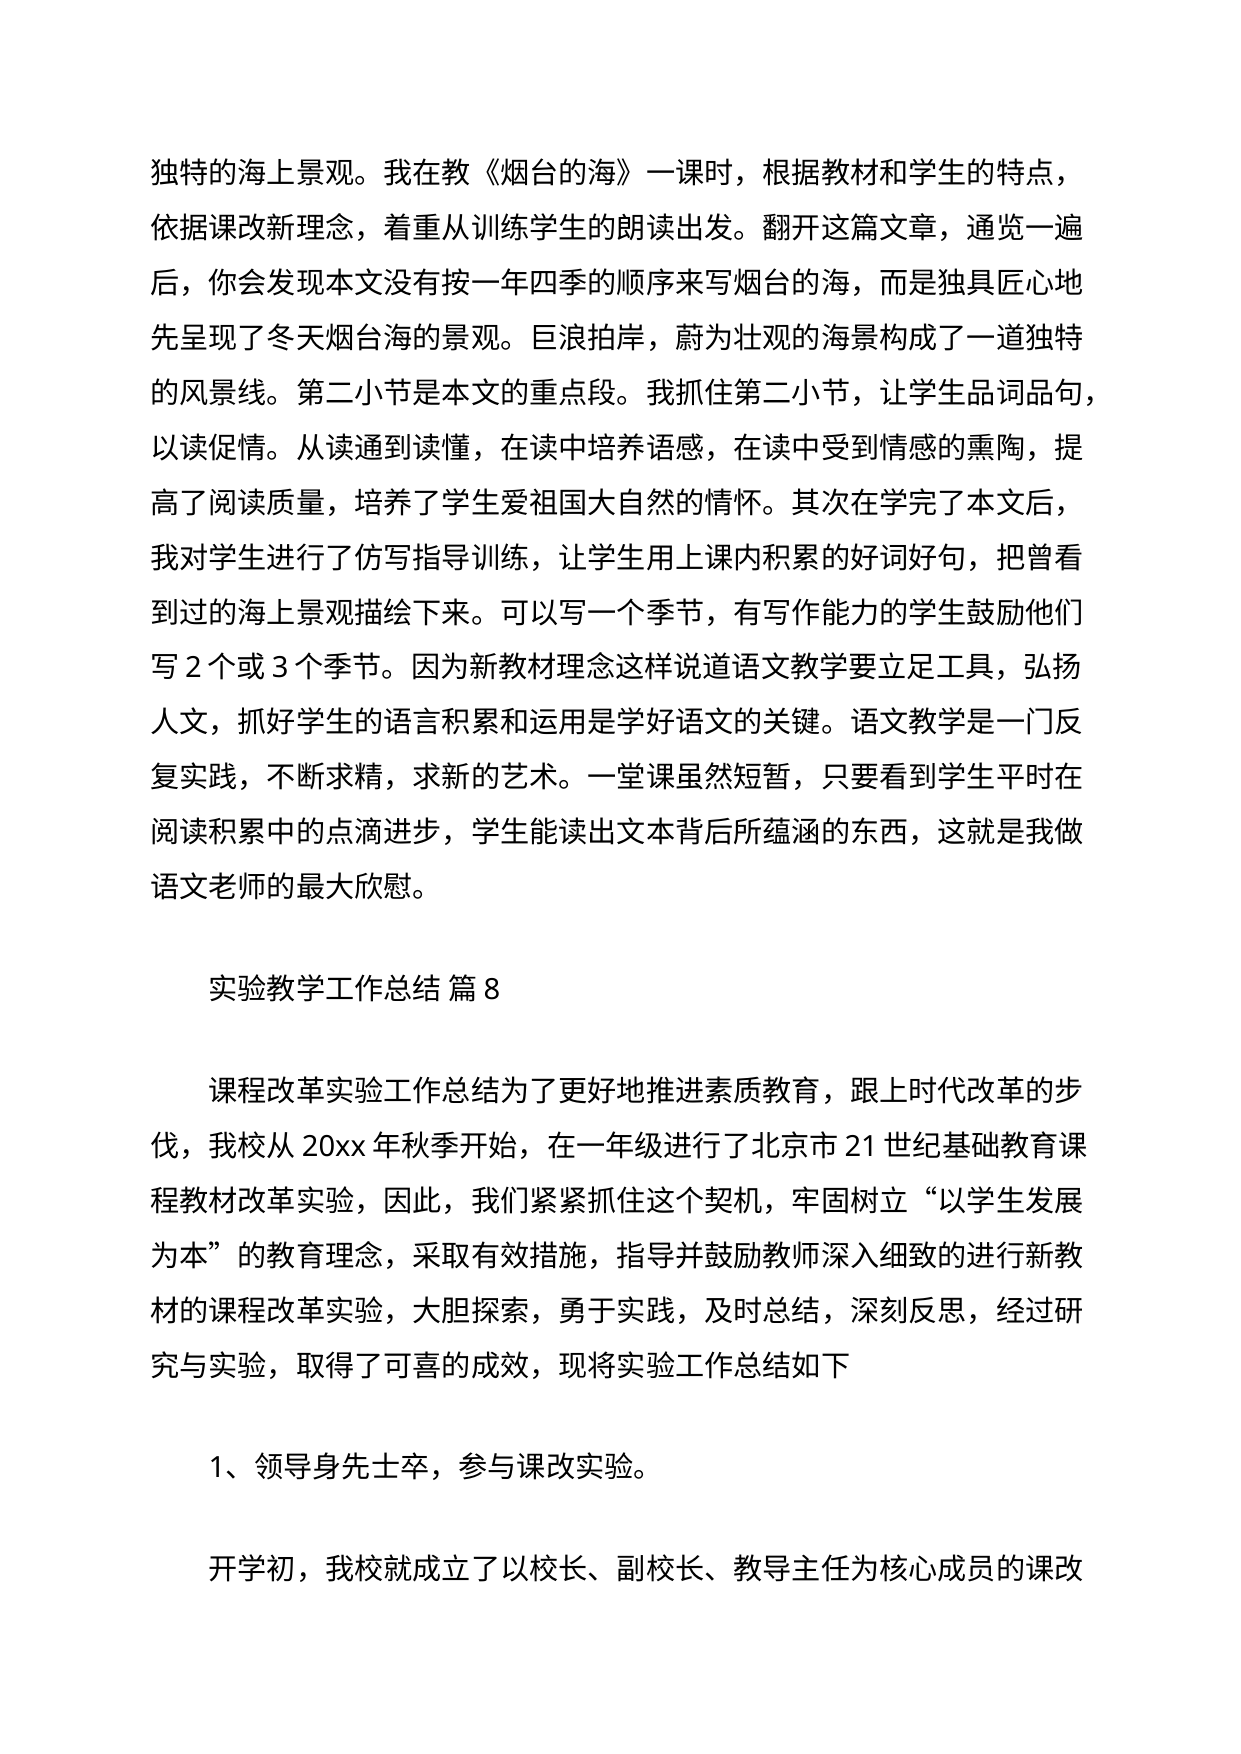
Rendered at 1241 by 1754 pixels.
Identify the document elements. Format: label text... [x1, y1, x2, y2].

text 实验教学工作总结 篇8 [150, 966, 1090, 1008]
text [150, 150, 1090, 906]
text 课程改革实验工作总结为了更好地推进素质教育，跟上时代改革的步伐，我校从20xx年秋季开始，在一年级进行了北京市21世纪基础教育课程教材改革实验，因此，我们紧紧抓住这个契机，牢固树立“以学生发展为本”的教育理念，采取有效措施，指导并鼓励教师深入细致的进行新教材的课程改革实验，大胆探索，勇于实践，及时总结，深刻反思，经过研究与实验，取得了可喜的成效，现将实验工作总结如下 [150, 1067, 1090, 1384]
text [150, 1546, 1090, 1588]
text 1、领导身先士卒，参与课改实验。 [150, 1444, 1090, 1486]
